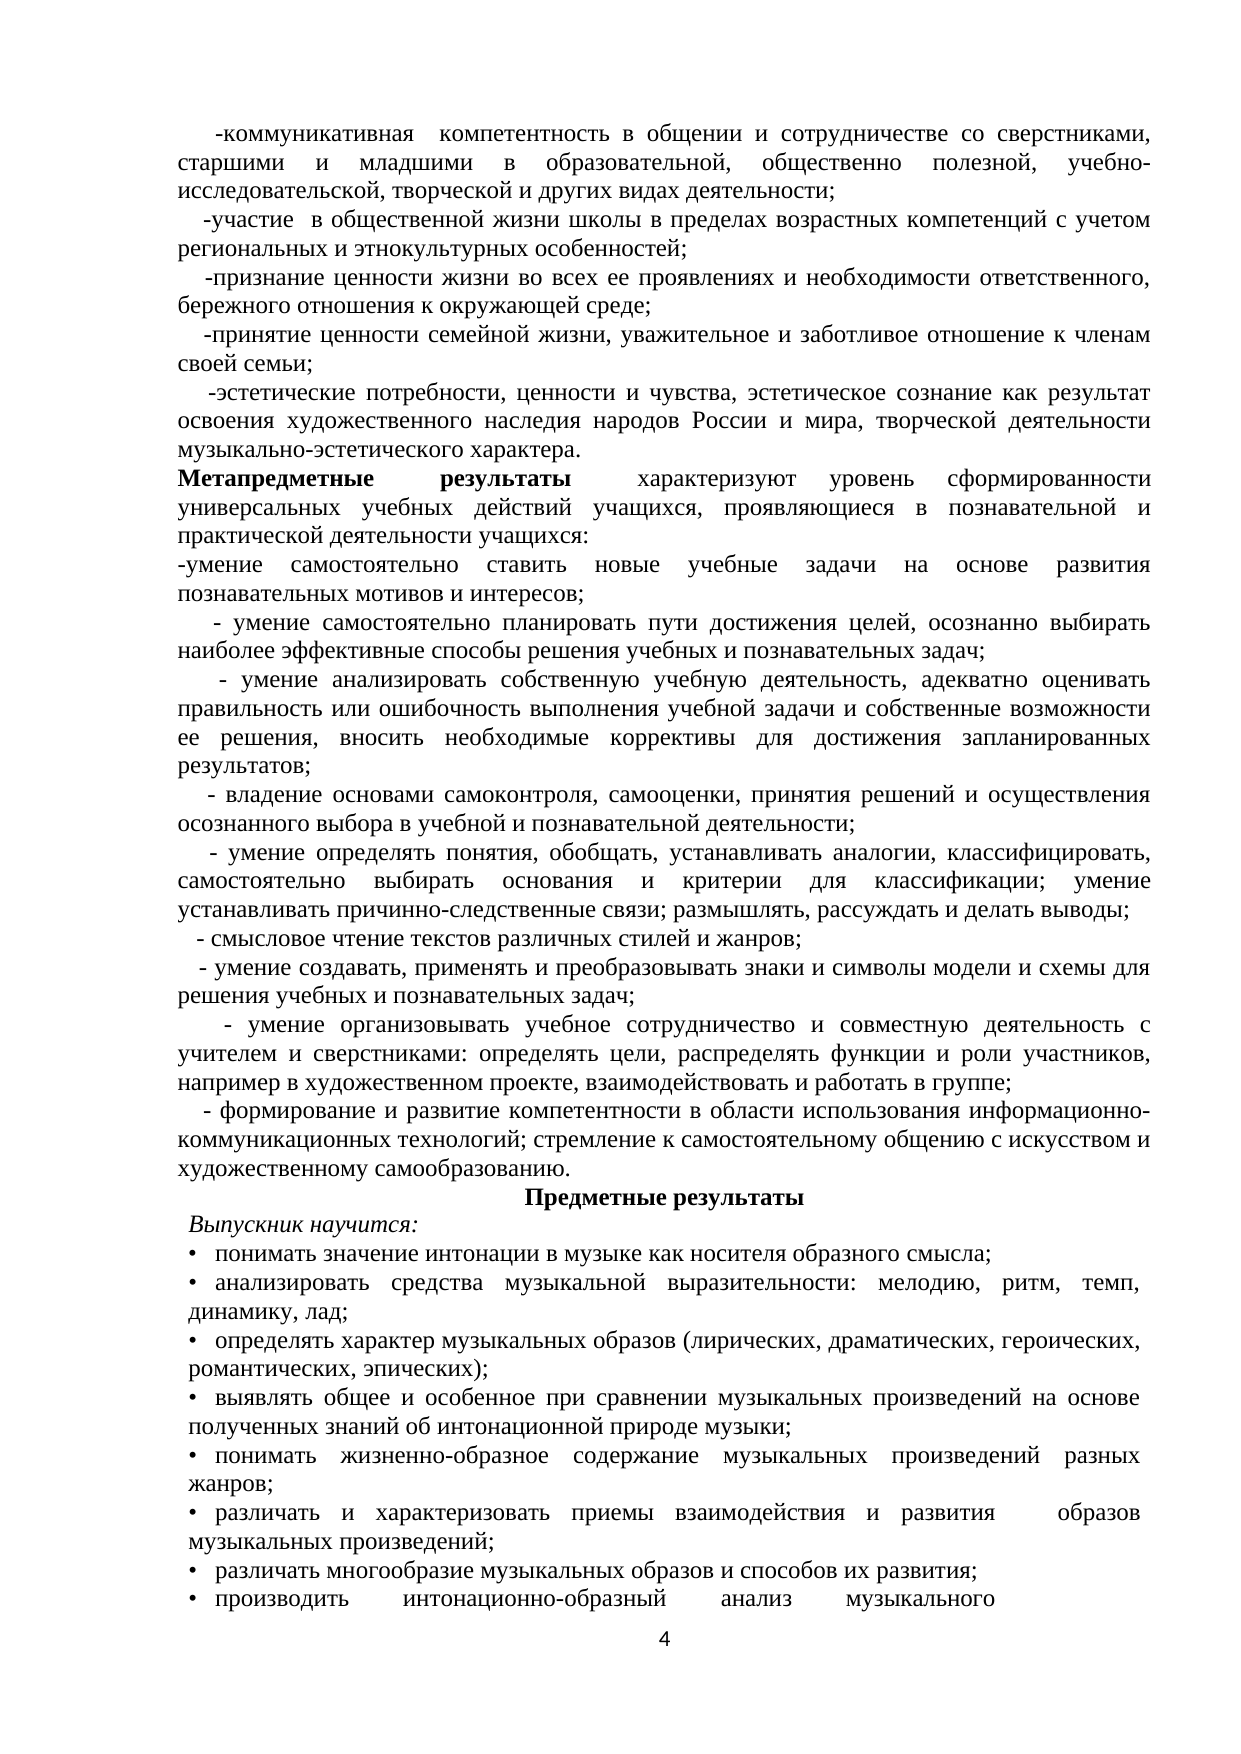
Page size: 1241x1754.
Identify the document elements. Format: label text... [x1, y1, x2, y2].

list различать и характеризовать приемы взаимодействия и развития образов музыкальных произведений; [188, 1497, 1140, 1555]
text - формирование и развитие компетентности в области использования информационно-коммуникационных технологий; стремление к самостоятельному общению с искусством и художественному самообразованию. [177, 1096, 1152, 1182]
text Предметные результаты [177, 1182, 1152, 1211]
list понимать жизненно-образное содержание музыкальных произведений разных жанров; [188, 1440, 1141, 1497]
list анализировать средства музыкальной выразительности: мелодию, ритм, темп, динамику, лад; [188, 1267, 1141, 1325]
text - умение анализировать собственную учебную деятельность, адекватно оценивать правильность или ошибочность выполнения учебной задачи и собственные возможности ее решения, вносить необходимые коррективы для достижения запланированных результатов; [177, 664, 1152, 779]
text -коммуникативная компетентность в общении и сотрудничестве со сверстниками, старшими и младшими в образовательной, общественно полезной, учебно-исследовательской, творческой и других видах деятельности; [177, 118, 1152, 204]
text - смысловое чтение текстов различных стилей и жанров; [177, 923, 1152, 952]
text -участие в общественной жизни школы в пределах возрастных компетенций с учетом региональных и этнокультурных особенностей; [177, 204, 1152, 262]
list понимать значение интонации в музыке как носителя образного смысла; [188, 1238, 1152, 1267]
text - умение самостоятельно планировать пути достижения целей, осознанно выбирать наиболее эффективные способы решения учебных и познавательных задач; [177, 607, 1152, 664]
text - умение определять понятия, обобщать, устанавливать аналогии, классифицировать, самостоятельно выбирать основания и критерии для классификации; умение устанавливать причинно-следственные связи; размышлять, рассуждать и делать выводы; [177, 837, 1152, 923]
text - умение организовывать учебное сотрудничество и совместную деятельность с учителем и сверстниками: определять цели, распределять функции и роли участников, например в художественном проекте, взаимодействовать и работать в группе; [177, 1009, 1152, 1096]
list выявлять общее и особенное при сравнении музыкальных произведений на основе полученных знаний об интонационной природе музыки; [188, 1382, 1141, 1440]
text Метапредметные результаты характеризуют уровень сформированности универсальных учебных действий учащихся, проявляющиеся в познавательной и практической деятельности учащихся: [177, 463, 1152, 549]
list определять характер музыкальных образов (лирических, драматических, героических, романтических, эпических); [188, 1325, 1141, 1382]
text - владение основами самоконтроля, самооценки, принятия решений и осуществления осознанного выбора в учебной и познавательной деятельности; [177, 779, 1152, 837]
text -принятие ценности семейной жизни, уважительное и заботливое отношение к членам своей семьи; [177, 319, 1152, 377]
text Выпускник научится: [188, 1211, 1152, 1238]
text -эстетические потребности, ценности и чувства, эстетическое сознание как результат освоения художественного наследия народов России и мира, творческой деятельности музыкально-эстетического характера. [177, 377, 1152, 463]
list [188, 1583, 1141, 1612]
text -признание ценности жизни во всех ее проявлениях и необходимости ответственного, бережного отношения к окружающей среде; [177, 262, 1152, 319]
list различать многообразие музыкальных образов и способов их развития; [188, 1555, 1152, 1583]
text -умение самостоятельно ставить новые учебные задачи на основе развития познавательных мотивов и интересов; [177, 549, 1152, 607]
text - умение создавать, применять и преобразовывать знаки и символы модели и схемы для решения учебных и познавательных задач; [177, 952, 1152, 1009]
